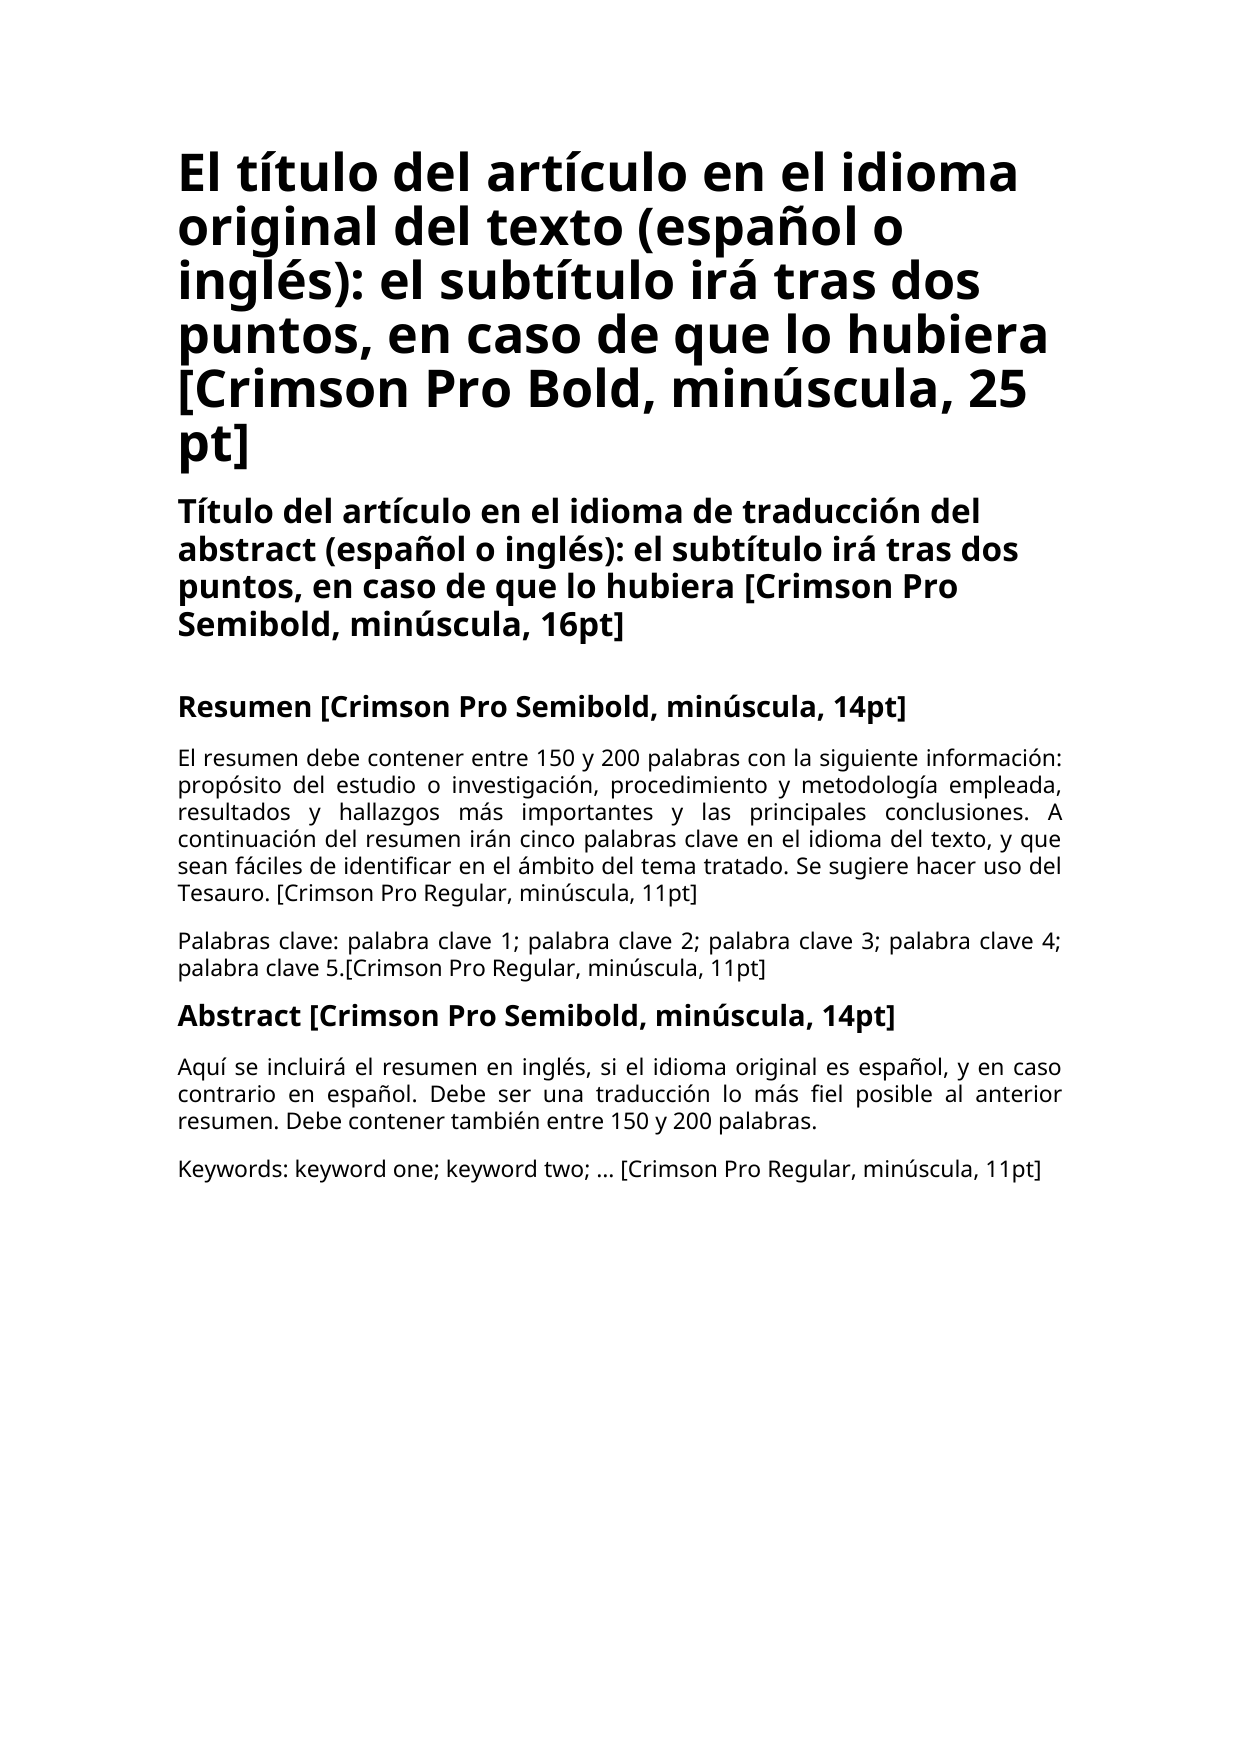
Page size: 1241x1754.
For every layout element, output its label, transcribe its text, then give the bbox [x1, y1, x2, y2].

text Título del artículo en el idioma de traducción del abstract (español o inglés): el subtítulo irá tras dos puntos, en caso de que lo hubiera [Crimson Pro Semibold, minúscula, 16pt] [177, 493, 1063, 643]
text Aquí se incluirá el resumen en inglés, si el idioma original es español, y en caso contrario en español. Debe ser una traducción lo más fiel posible al anterior resumen. Debe contener también entre 150 y 200 palabras. [177, 1053, 1063, 1135]
text Resumen [Crimson Pro Semibold, minúscula, 14pt] [177, 693, 1063, 723]
text Keywords: keyword one; keyword two; … [Crimson Pro Regular, minúscula, 11pt] [177, 1156, 1063, 1183]
text Palabras clave: palabra clave 1; palabra clave 2; palabra clave 3; palabra clave 4; palabra clave 5.[Crimson Pro Regular, minúscula, 11pt] [177, 928, 1063, 982]
text El resumen debe contener entre 150 y 200 palabras con la siguiente información: propósito del estudio o investigación, procedimiento y metodología empleada, resultados y hallazgos más importantes y las principales conclusiones. A continuación del resumen irán cinco palabras clave en el idioma del texto, y que sean fáciles de identificar en el ámbito del tema tratado. Se sugiere hacer uso del Tesauro. [Crimson Pro Regular, minúscula, 11pt] [177, 744, 1063, 907]
text Abstract [Crimson Pro Semibold, minúscula, 14pt] [177, 1003, 1063, 1033]
text El título del artículo en el idioma original del texto (español o inglés): el subtítulo irá tras dos puntos, en caso de que lo hubiera [Crimson Pro Bold, minúscula, 25 pt] [177, 148, 1063, 473]
